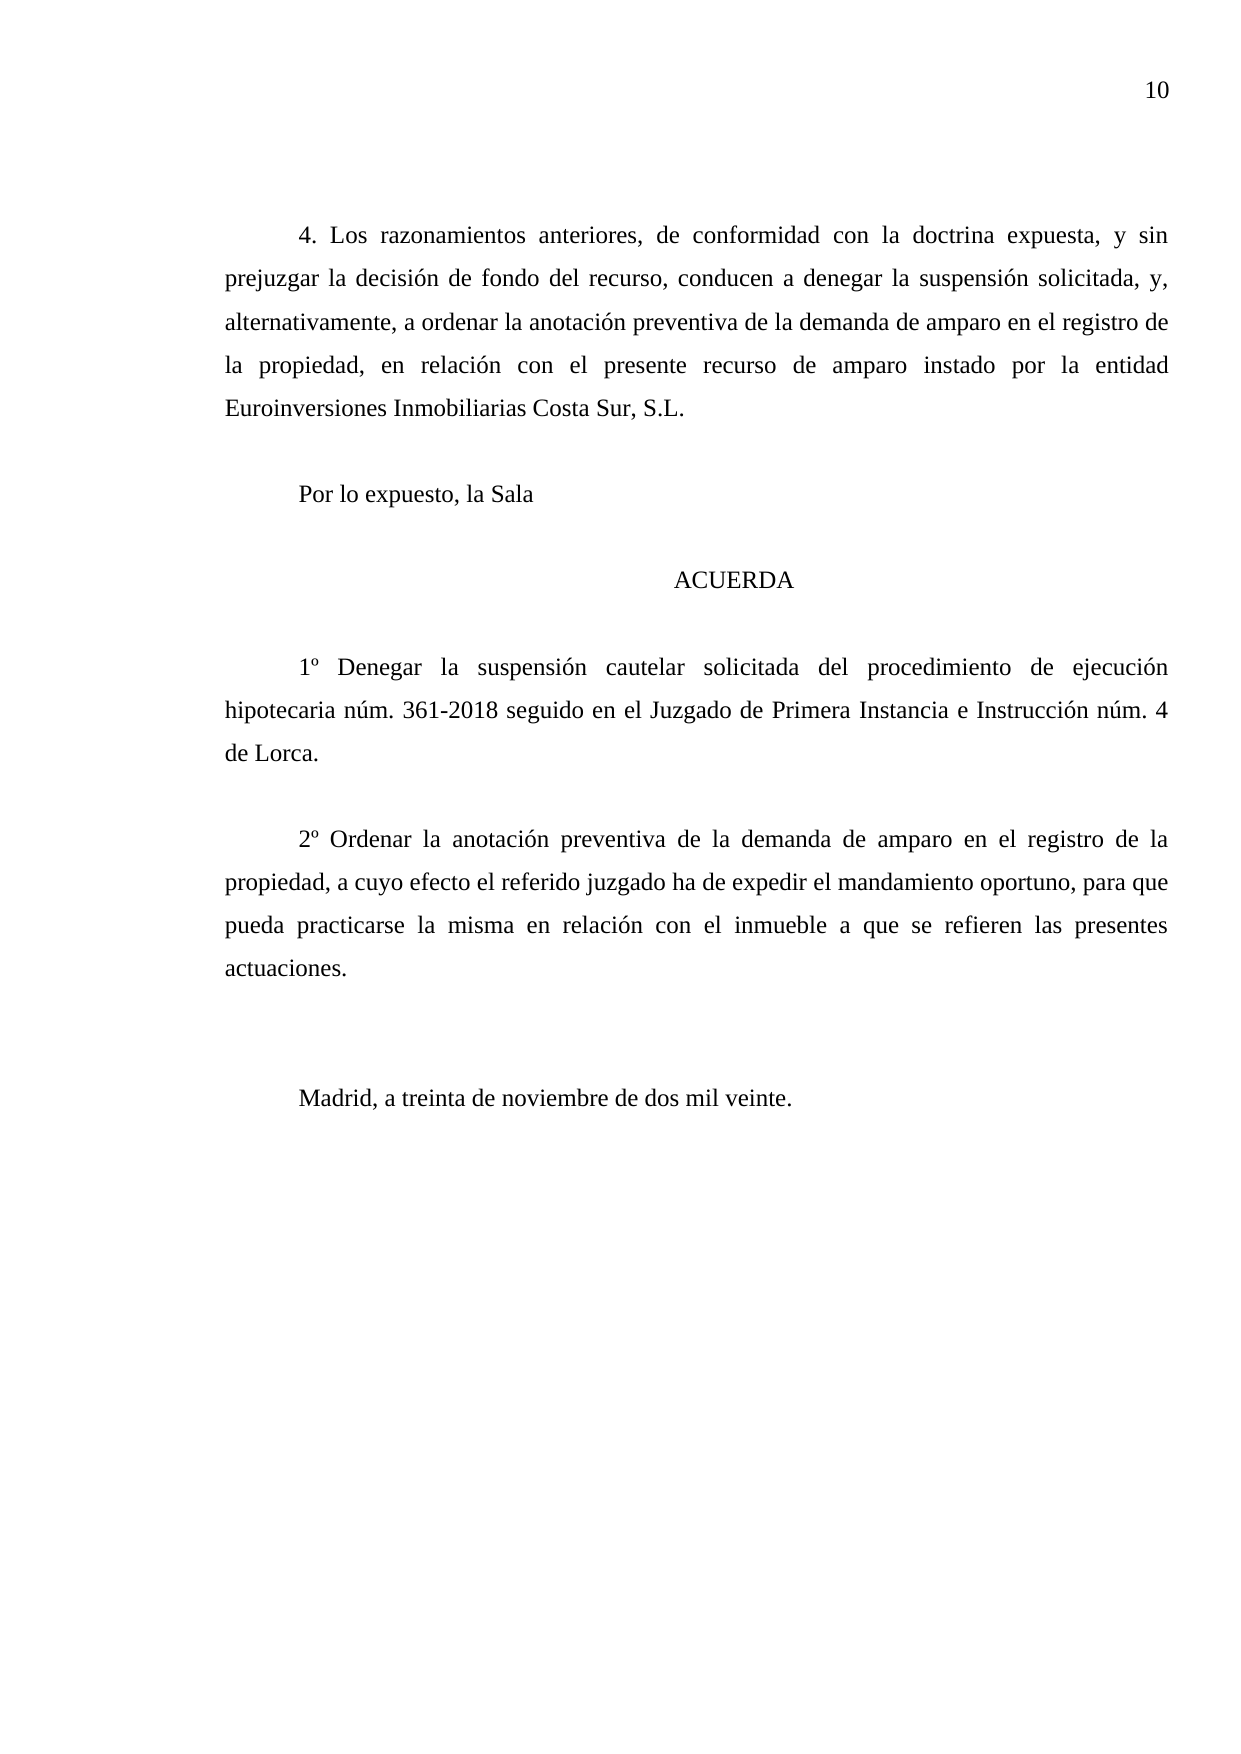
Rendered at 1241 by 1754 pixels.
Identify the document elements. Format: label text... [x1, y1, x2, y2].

text 2º Ordenar la anotación preventiva de la demanda de amparo en el registro de la propiedad, a cuyo efecto el referido juzgado ha de expedir el mandamiento oportuno, para que pueda practicarse la misma en relación con el inmueble a que se refieren las presentes actuaciones. [224, 824, 1169, 982]
text Madrid, a treinta de noviembre de dos mil veinte. [224, 1083, 1169, 1112]
text ACUERDA [224, 565, 1169, 594]
text Por lo expuesto, la Sala [224, 479, 1169, 508]
text 4. Los razonamientos anteriores, de conformidad con la doctrina expuesta, y sin prejuzgar la decisión de fondo del recurso, conducen a denegar la suspensión solicitada, y, alternativamente, a ordenar la anotación preventiva de la demanda de amparo en el registro de la propiedad, en relación con el presente recurso de amparo instado por la entidad Euroinversiones Inmobiliarias Costa Sur, S.L. [224, 220, 1169, 422]
text 1º Denegar la suspensión cautelar solicitada del procedimiento de ejecución hipotecaria núm. 361-2018 seguido en el Juzgado de Primera Instancia e Instrucción núm. 4 de Lorca. [224, 652, 1169, 767]
